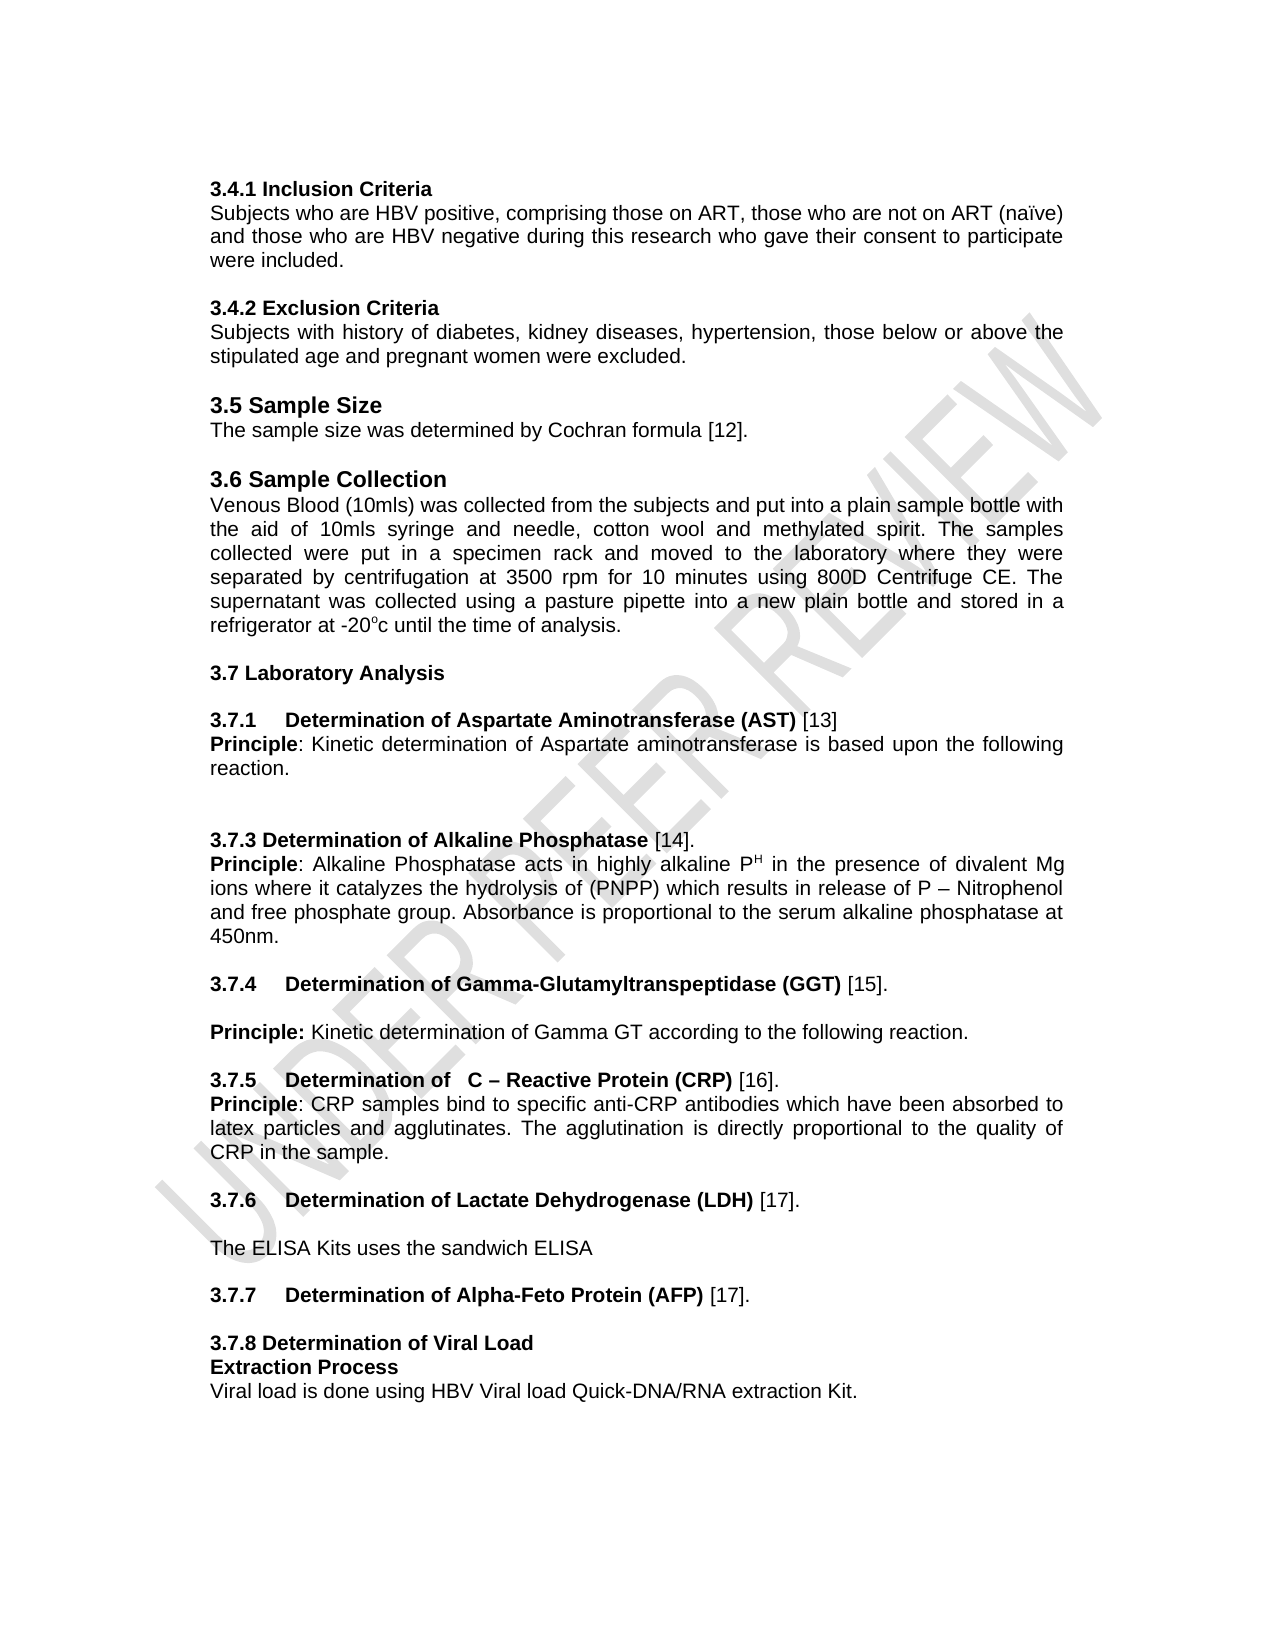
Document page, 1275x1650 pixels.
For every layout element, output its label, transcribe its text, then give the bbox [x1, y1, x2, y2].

text Subjects who are HBV positive, comprising those on ART, those who are not on ART (naïve) and those who are HBV negative during this research who gave their consent to participate were included. [210, 200, 1065, 272]
text Principle: CRP samples bind to specific anti-CRP antibodies which have been absorbed to latex particles and agglutinates. The agglutination is directly proportional to the quality of CRP in the sample. [210, 1092, 1065, 1163]
text Extraction Process [210, 1355, 1065, 1379]
text 3.7.5 Determination of C – Reactive Protein (CRP) [16]. [210, 1068, 1065, 1092]
text Subjects with history of diabetes, kidney diseases, hypertension, those below or above the stipulated age and pregnant women were excluded. [210, 320, 1065, 368]
text 3.5 Sample Size [210, 392, 1065, 418]
text Principle: Alkaline Phosphatase acts in highly alkaline PH in the presence of divalent Mg ions where it catalyzes the hydrolysis of (PNPP) which results in release of P – Nitrophenol and free phosphate group. Absorbance is proportional to the serum alkaline phosphatase at 450nm. [210, 852, 1065, 948]
text 3.4.1 Inclusion Criteria [210, 176, 1065, 200]
text Principle: Kinetic determination of Aspartate aminotransferase is based upon the following reaction. [210, 732, 1065, 780]
text 3.7.6 Determination of Lactate Dehydrogenase (LDH) [17]. [210, 1187, 1065, 1211]
text 3.7.3 Determination of Alkaline Phosphatase [14]. [210, 828, 1065, 852]
text The sample size was determined by Cochran formula [12]. [210, 418, 1065, 442]
text Venous Blood (10mls) was collected from the subjects and put into a plain sample bottle with the aid of 10mls syringe and needle, cotton wool and methylated spirit. The samples collected were put in a specimen rack and moved to the laboratory where they were separated by centrifugation at 3500 rpm for 10 minutes using 800D Centrifuge CE. The supernatant was collected using a pasture pipette into a new plain bottle and stored in a refrigerator at -20oc until the time of analysis. [210, 493, 1065, 636]
text 3.7.1 Determination of Aspartate Aminotransferase (AST) [13] [210, 708, 1065, 732]
text Principle: Kinetic determination of Gamma GT according to the following reaction. [210, 1020, 1065, 1044]
text 3.7.4 Determination of Gamma-Glutamyltranspeptidase (GGT) [15]. [210, 972, 1065, 996]
text The ELISA Kits uses the sandwich ELISA [210, 1235, 1065, 1259]
text 3.7 Laboratory Analysis [210, 660, 1065, 684]
text 3.7.7 Determination of Alpha-Feto Protein (AFP) [17]. [210, 1283, 1065, 1307]
text 3.4.2 Exclusion Criteria [210, 296, 1065, 320]
text Viral load is done using HBV Viral load Quick-DNA/RNA extraction Kit. [210, 1379, 1065, 1403]
text 3.7.8 Determination of Viral Load [210, 1331, 1065, 1355]
text 3.6 Sample Collection [210, 466, 1065, 493]
